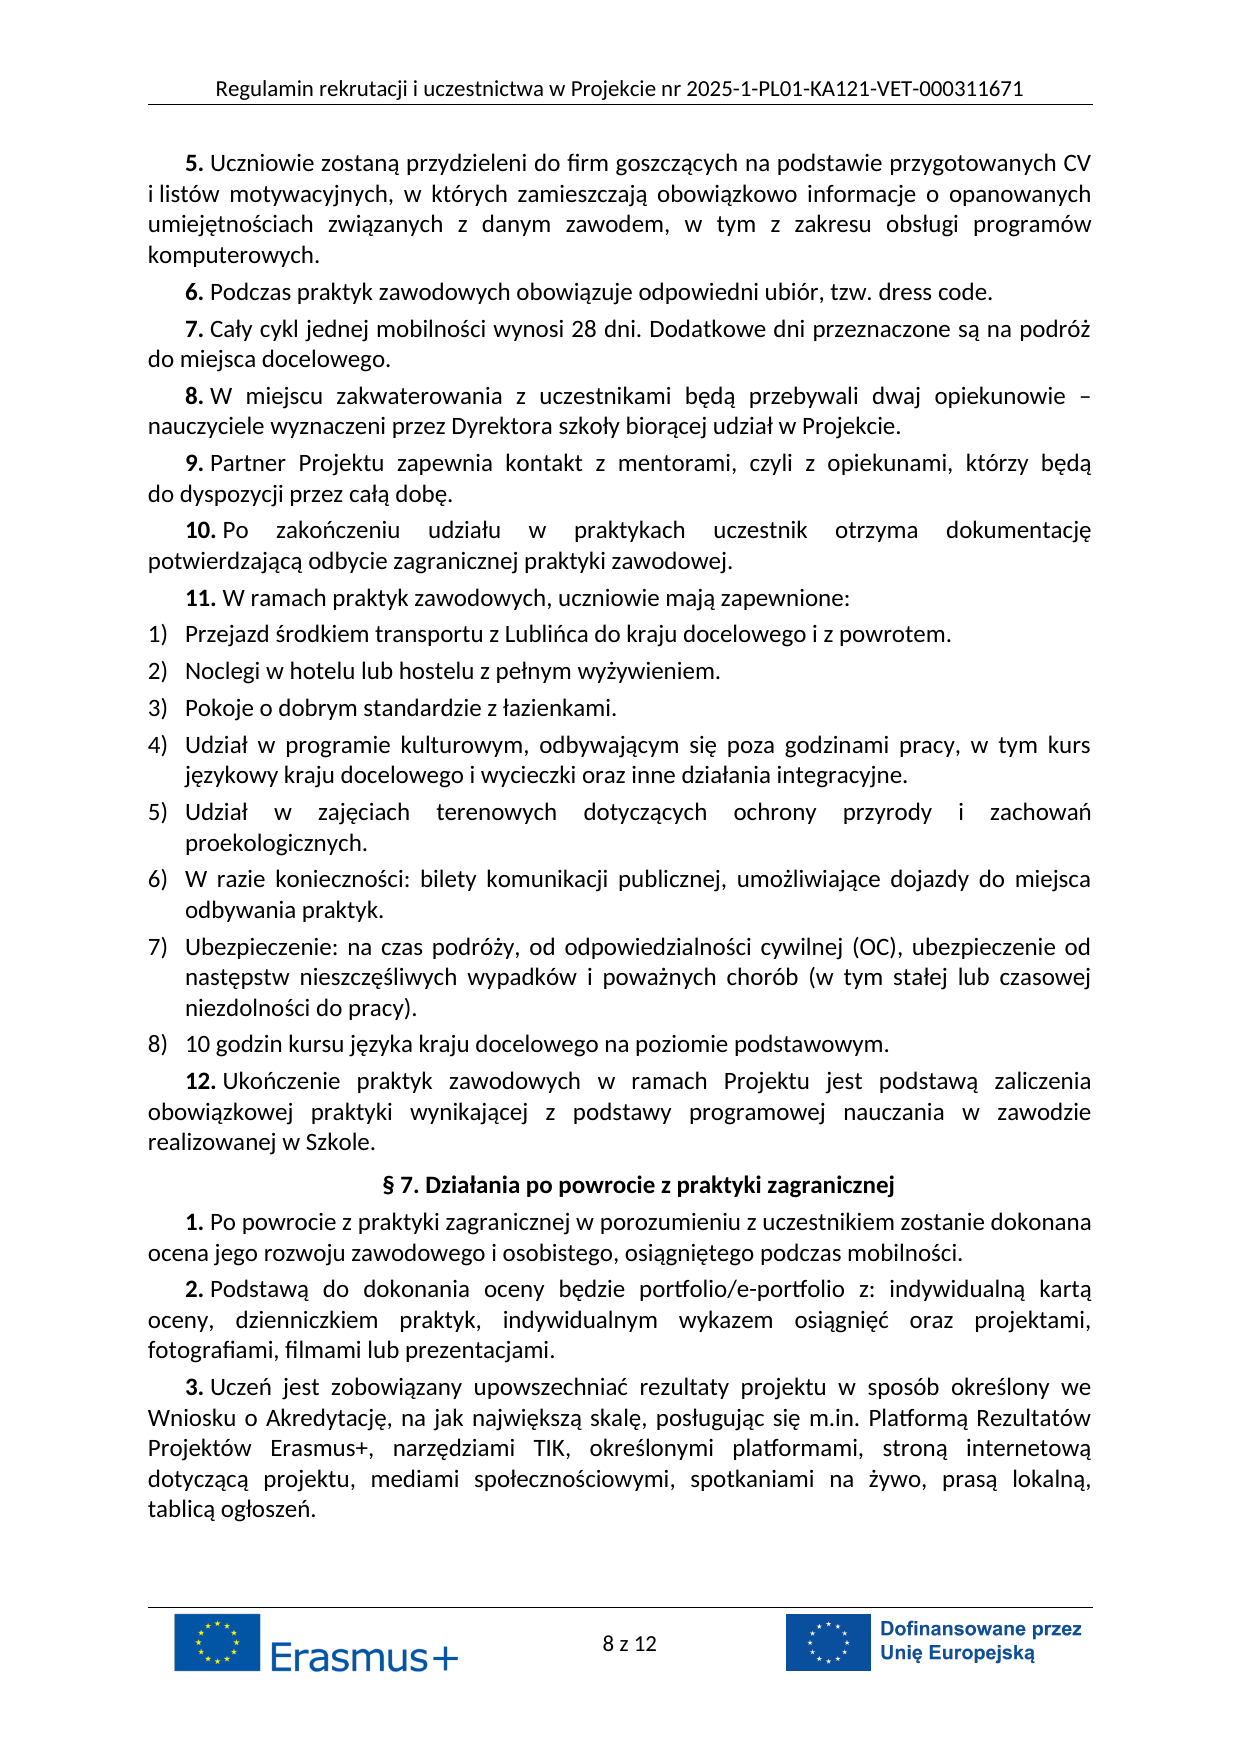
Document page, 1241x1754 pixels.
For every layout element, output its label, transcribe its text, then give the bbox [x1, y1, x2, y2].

subtitle Podczas praktyk zawodowych obowiązuje odpowiedni ubiór, tzw. dress code. [148, 276, 1093, 306]
subtitle Podstawą do dokonania oceny będzie portfolio/e-portfolio z: indywidualną kartą oceny, dzienniczkiem praktyk, indywidualnym wykazem osiągnięć oraz projektami, fotografiami, filmami lub prezentacjami. [148, 1273, 1093, 1365]
subtitle 10 godzin kursu języka kraju docelowego na poziomie podstawowym. [148, 1029, 1093, 1059]
subtitle Przejazd środkiem transportu z Lublińca do kraju docelowego i z powrotem. [148, 619, 1093, 649]
subtitle Udział w programie kulturowym, odbywającym się poza godzinami pracy, w tym kurs językowy kraju docelowego i wycieczki oraz inne działania integracyjne. [148, 729, 1093, 790]
subtitle W razie konieczności: bilety komunikacji publicznej, umożliwiające dojazdy do miejsca odbywania praktyk. [148, 863, 1093, 924]
picture [158, 1613, 474, 1673]
subtitle Działania po powrocie z praktyki zagranicznej [148, 1169, 1093, 1200]
subtitle Partner Projektu zapewnia kontakt z mentorami, czyli z opiekunami, którzy będą do dyspozycji przez całą dobę. [148, 447, 1093, 508]
subtitle Po zakończeniu udziału w praktykach uczestnik otrzyma dokumentację potwierdzającą odbycie zagranicznej praktyki zawodowej. [148, 514, 1093, 576]
picture [786, 1614, 1082, 1671]
subtitle Ukończenie praktyk zawodowych w ramach Projektu jest podstawą zaliczenia obowiązkowej praktyki wynikającej z podstawy programowej nauczania w zawodzie realizowanej w Szkole. [148, 1065, 1093, 1157]
subtitle Uczeń jest zobowiązany upowszechniać rezultaty projektu w sposób określony we Wniosku o Akredytację, na jak największą skalę, posługując się m.in. Platformą Rezultatów Projektów Erasmus+, narzędziami TIK, określonymi platformami, stroną internetową dotyczącą projektu, mediami społecznościowymi, spotkaniami na żywo, prasą lokalną, tablicą ogłoszeń. [148, 1371, 1093, 1524]
subtitle Uczniowie zostaną przydzieleni do firm goszczących na podstawie przygotowanych CV i listów motywacyjnych, w których zamieszczają obowiązkowo informacje o opanowanych umiejętnościach związanych z danym zawodem, w tym z zakresu obsługi programów komputerowych. [148, 148, 1093, 270]
subtitle W miejscu zakwaterowania z uczestnikami będą przebywali dwaj opiekunowie – nauczyciele wyznaczeni przez Dyrektora szkoły biorącej udział w Projekcie. [148, 380, 1093, 441]
subtitle W ramach praktyk zawodowych, uczniowie mają zapewnione: [148, 582, 1093, 612]
subtitle Noclegi w hotelu lub hostelu z pełnym wyżywieniem. [148, 655, 1093, 686]
subtitle Po powrocie z praktyki zagranicznej w porozumieniu z uczestnikiem zostanie dokonana ocena jego rozwoju zawodowego i osobistego, osiągniętego podczas mobilności. [148, 1206, 1093, 1267]
subtitle Cały cykl jednej mobilności wynosi 28 dni. Dodatkowe dni przeznaczone są na podróż do miejsca docelowego. [148, 313, 1093, 374]
subtitle Udział w zajęciach terenowych dotyczących ochrony przyrody i zachowań proekologicznych. [148, 796, 1093, 857]
subtitle Pokoje o dobrym standardzie z łazienkami. [148, 692, 1093, 723]
subtitle Ubezpieczenie: na czas podróży, od odpowiedzialności cywilnej (OC), ubezpieczenie od następstw nieszczęśliwych wypadków i poważnych chorób (w tym stałej lub czasowej niezdolności do pracy). [148, 931, 1093, 1022]
